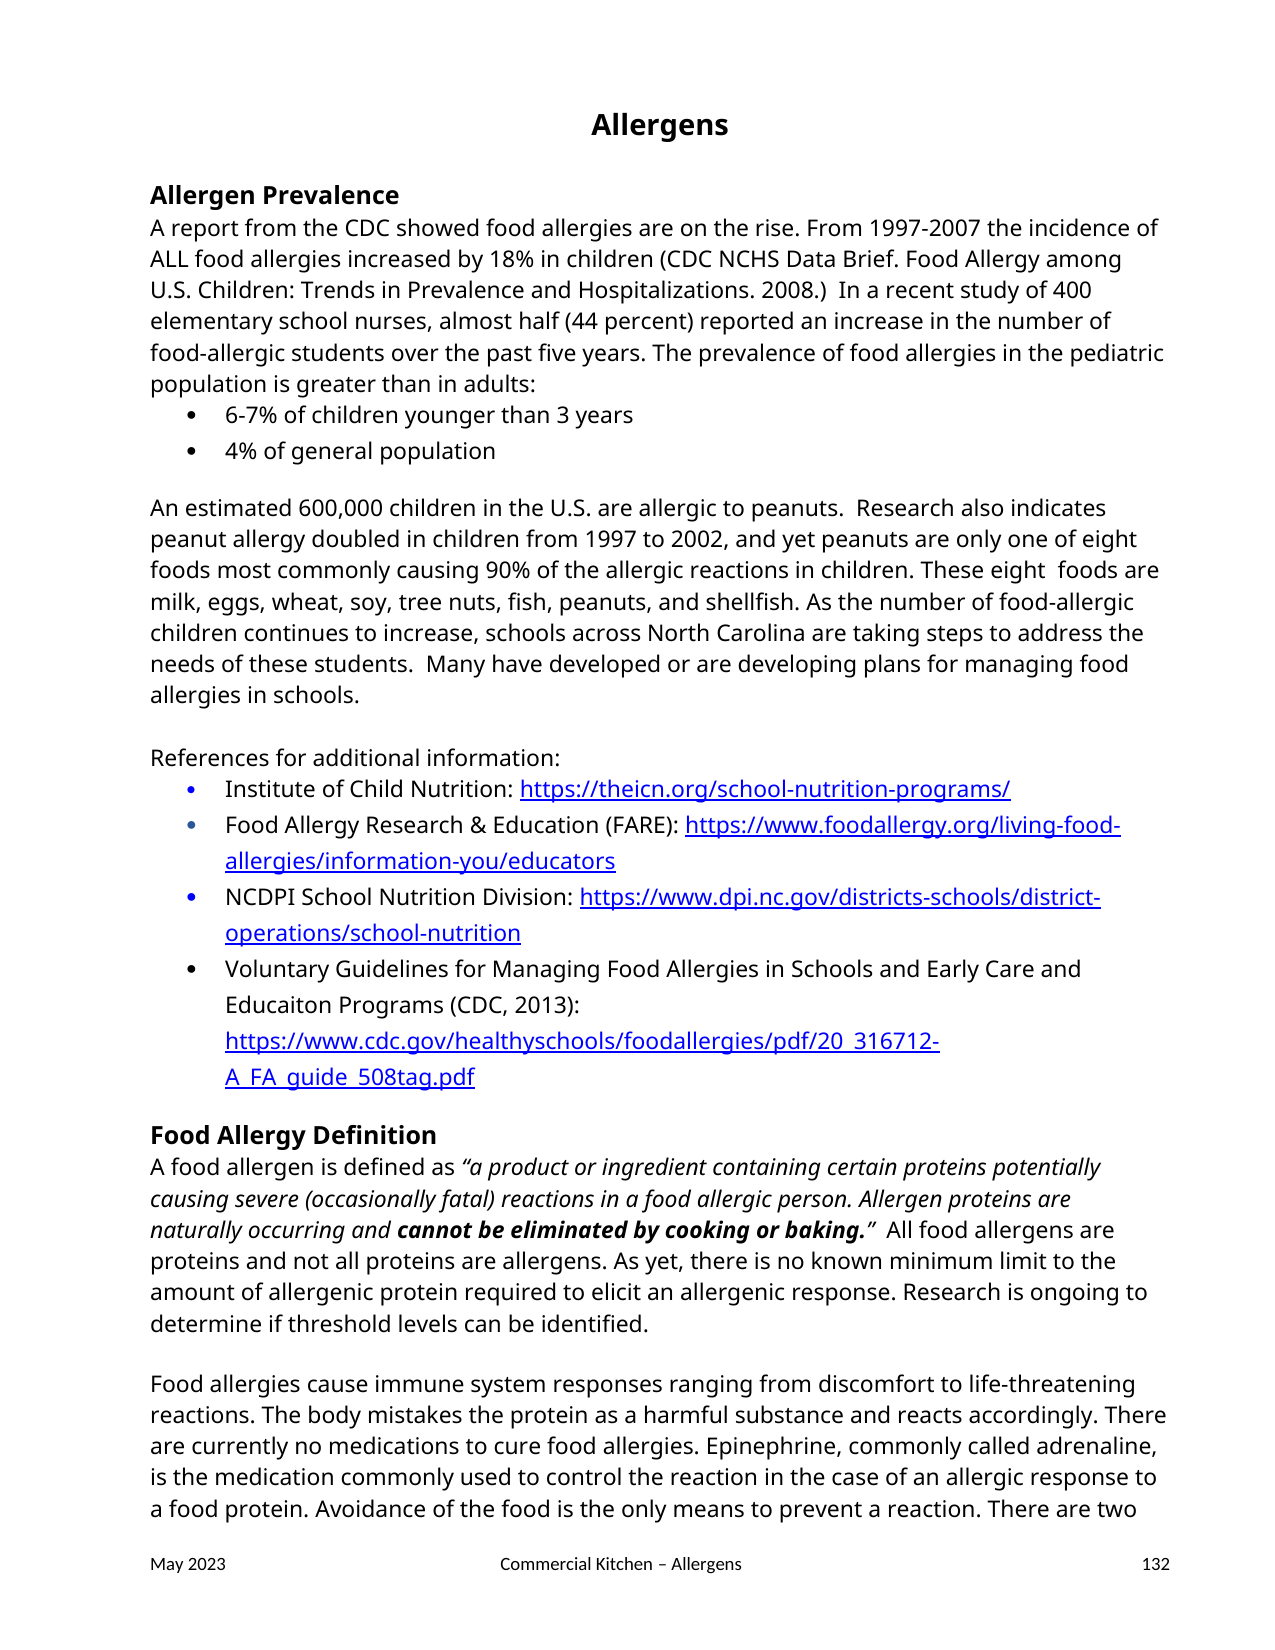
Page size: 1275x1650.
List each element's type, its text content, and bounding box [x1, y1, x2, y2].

text An estimated 600,000 children in the U.S. are allergic to peanuts. Research also indicates peanut allergy doubled in children from 1997 to 2002, and yet peanuts are only one of eight foods most commonly causing 90% of the allergic reactions in children. These eight foods are milk, eggs, wheat, soy, tree nuts, fish, peanuts, and shellfish. As the number of food-allergic children continues to increase, schools across North Carolina are taking steps to address the needs of these students. Many have developed or are developing plans for managing food allergies in schools. [150, 492, 1170, 711]
list Food Allergy Research & Education (FARE): https://www.foodallergy.org/living-food-allergies/information-you/educators [187, 809, 1170, 876]
text A food allergen is defined as “a product or ingredient containing certain proteins potentially causing severe (occasionally fatal) reactions in a food allergic person. Allergen proteins are naturally occurring and cannot be eliminated by cooking or baking.” All food allergens are proteins and not all proteins are allergens. As yet, there is no known minimum limit to the amount of allergenic protein required to elicit an allergenic response. Research is ongoing to determine if threshold levels can be identified. [150, 1151, 1170, 1339]
list 4% of general population [187, 435, 1170, 466]
text A report from the CDC showed food allergies are on the rise. From 1997-2007 the incidence of ALL food allergies increased by 18% in children (CDC NCHS Data Brief. Food Allergy among U.S. Children: Trends in Prevalence and Hospitalizations. 2008.) In a recent study of 400 elementary school nurses, almost half (44 percent) reported an increase in the number of food-allergic students over the past five years. The prevalence of food allergies in the pediatric population is greater than in adults: [150, 212, 1170, 399]
list Institute of Child Nutrition: https://theicn.org/school-nutrition-programs/ [187, 773, 1170, 804]
subtitle Allergens [150, 104, 1170, 143]
text References for additional information: [150, 742, 1170, 773]
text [150, 1368, 1170, 1524]
subtitle Food Allergy Definition [150, 1117, 1170, 1151]
list 6-7% of children younger than 3 years [187, 399, 1170, 430]
list NCDPI School Nutrition Division: https://www.dpi.nc.gov/districts-schools/district-operations/school-nutrition [187, 881, 1170, 948]
list Voluntary Guidelines for Managing Food Allergies in Schools and Early Care and Educaiton Programs (CDC, 2013): https://www.cdc.gov/healthyschools/foodallergies/pdf/20_316712-A_FA_guide_508tag.pdf [187, 953, 1170, 1092]
subtitle Allergen Prevalence [150, 177, 1170, 212]
